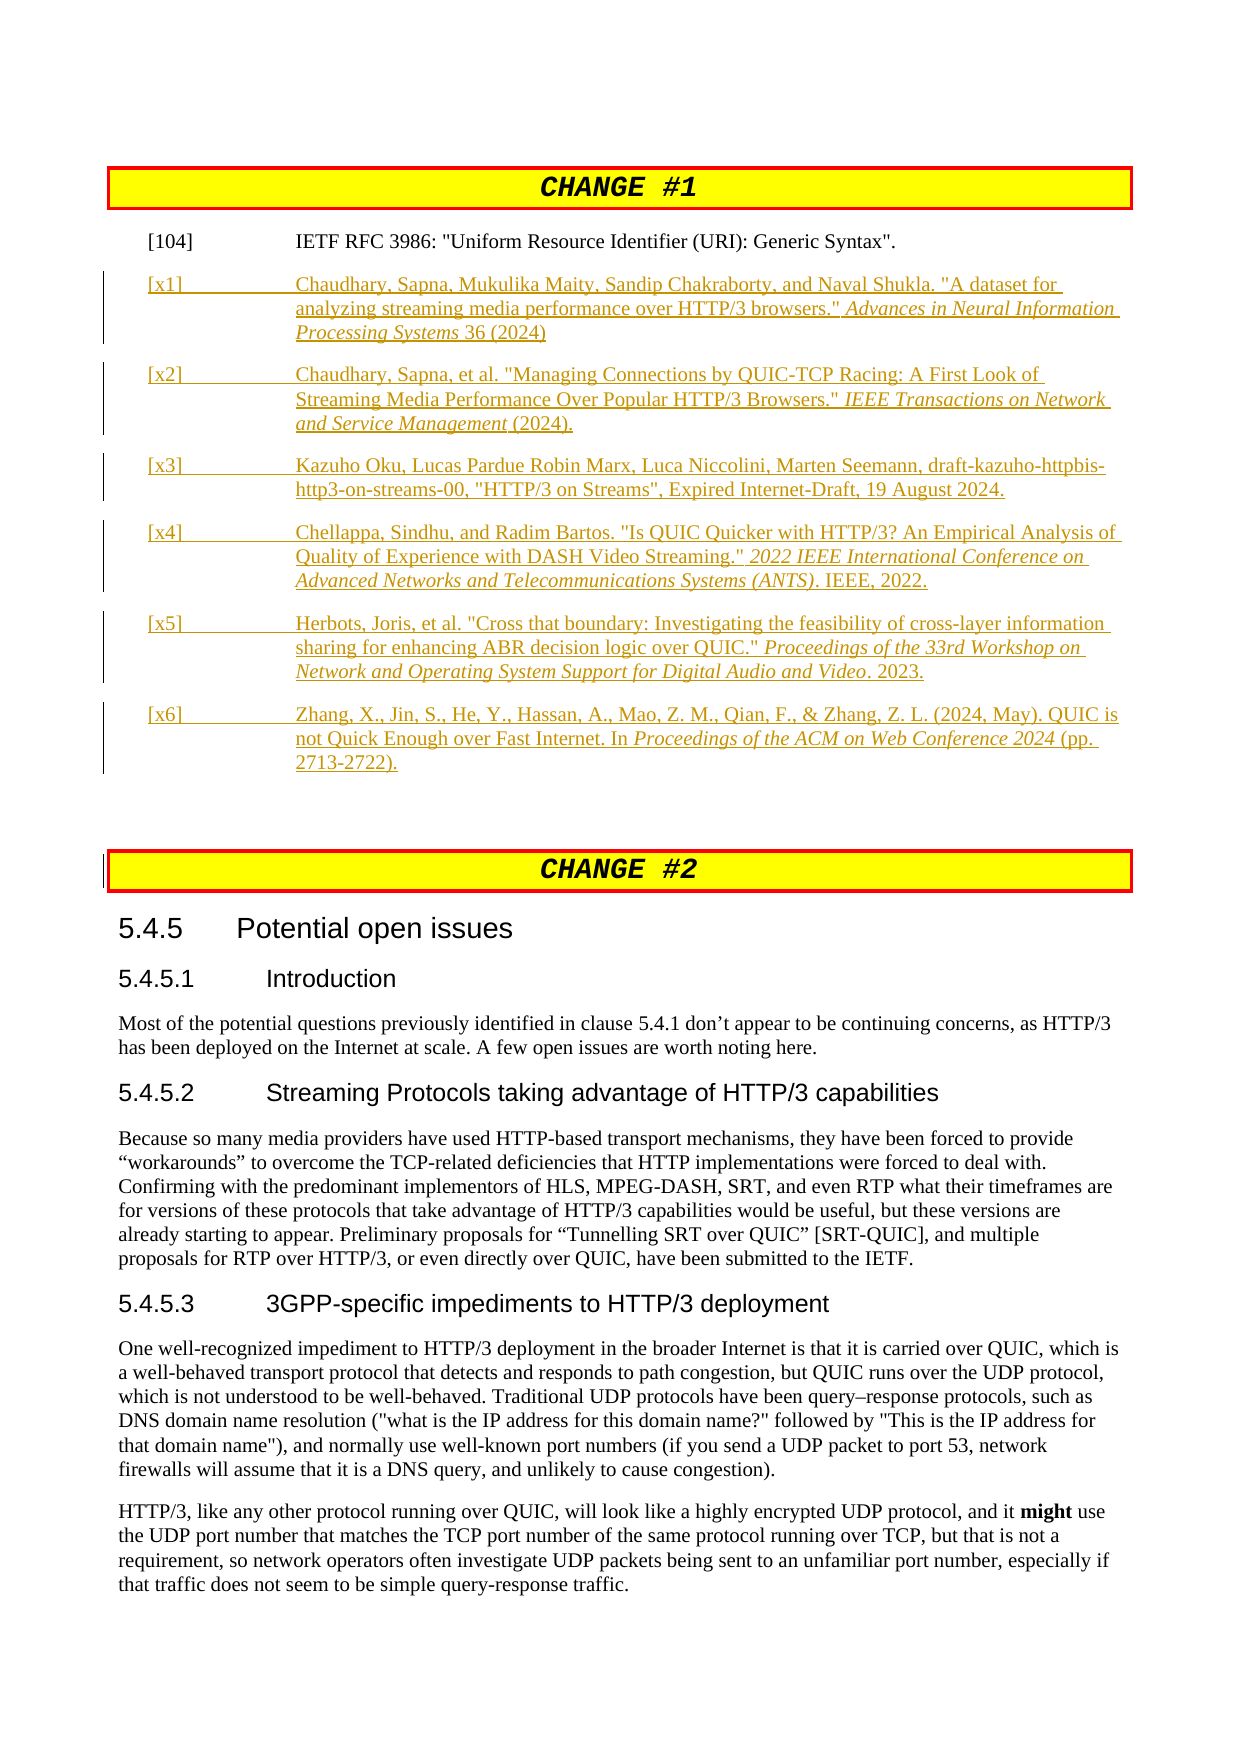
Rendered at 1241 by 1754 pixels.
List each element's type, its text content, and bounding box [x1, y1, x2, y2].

text [104] IETF RFC 3986: "Uniform Resource Identifier (URI): Generic Syntax". [148, 229, 1122, 253]
subtitle 5.4.5.3 3GPP-specific impediments to HTTP/3 deployment [118, 1289, 1122, 1317]
text HTTP/3, like any other protocol running over QUIC, will look like a highly encrypted UDP protocol, and it might use the UDP port number that matches the TCP port number of the same protocol running over TCP, but that is not a requirement, so network operators often investigate UDP packets being sent to an unfamiliar port number, especially if that traffic does not seem to be simple query-response traffic. [118, 1499, 1122, 1596]
subtitle 5.4.5.1 Introduction [118, 964, 1122, 992]
text Most of the potential questions previously identified in clause 5.4.1 don’t appear to be continuing concerns, as HTTP/3 has been deployed on the Internet at scale. A few open issues are worth noting here. [118, 1011, 1122, 1059]
text Change #2 [110, 853, 1130, 889]
text Change #1 [110, 170, 1130, 207]
subtitle 5.4.5 Potential open issues [118, 911, 1122, 945]
subtitle 5.4.5.2 Streaming Protocols taking advantage of HTTP/3 capabilities [118, 1078, 1122, 1107]
text Because so many media providers have used HTTP-based transport mechanisms, they have been forced to provide “workarounds” to overcome the TCP-related deficiencies that HTTP implementations were forced to deal with. Confirming with the predominant implementors of HLS, MPEG-DASH, SRT, and even RTP what their timeframes are for versions of these protocols that take advantage of HTTP/3 capabilities would be useful, but these versions are already starting to appear. Preliminary proposals for “Tunnelling SRT over QUIC” [SRT-QUIC], and multiple proposals for RTP over HTTP/3, or even directly over QUIC, have been submitted to the IETF. [118, 1126, 1122, 1270]
text One well-recognized impediment to HTTP/3 deployment in the broader Internet is that it is carried over QUIC, which is a well-behaved transport protocol that detects and responds to path congestion, but QUIC runs over the UDP protocol, which is not understood to be well-behaved. Traditional UDP protocols have been query–response protocols, such as DNS domain name resolution ("what is the IP address for this domain name?" followed by "This is the IP address for that domain name"), and normally use well-known port numbers (if you send a UDP packet to port 53, network firewalls will assume that it is a DNS query, and unlikely to cause congestion). [118, 1336, 1122, 1481]
